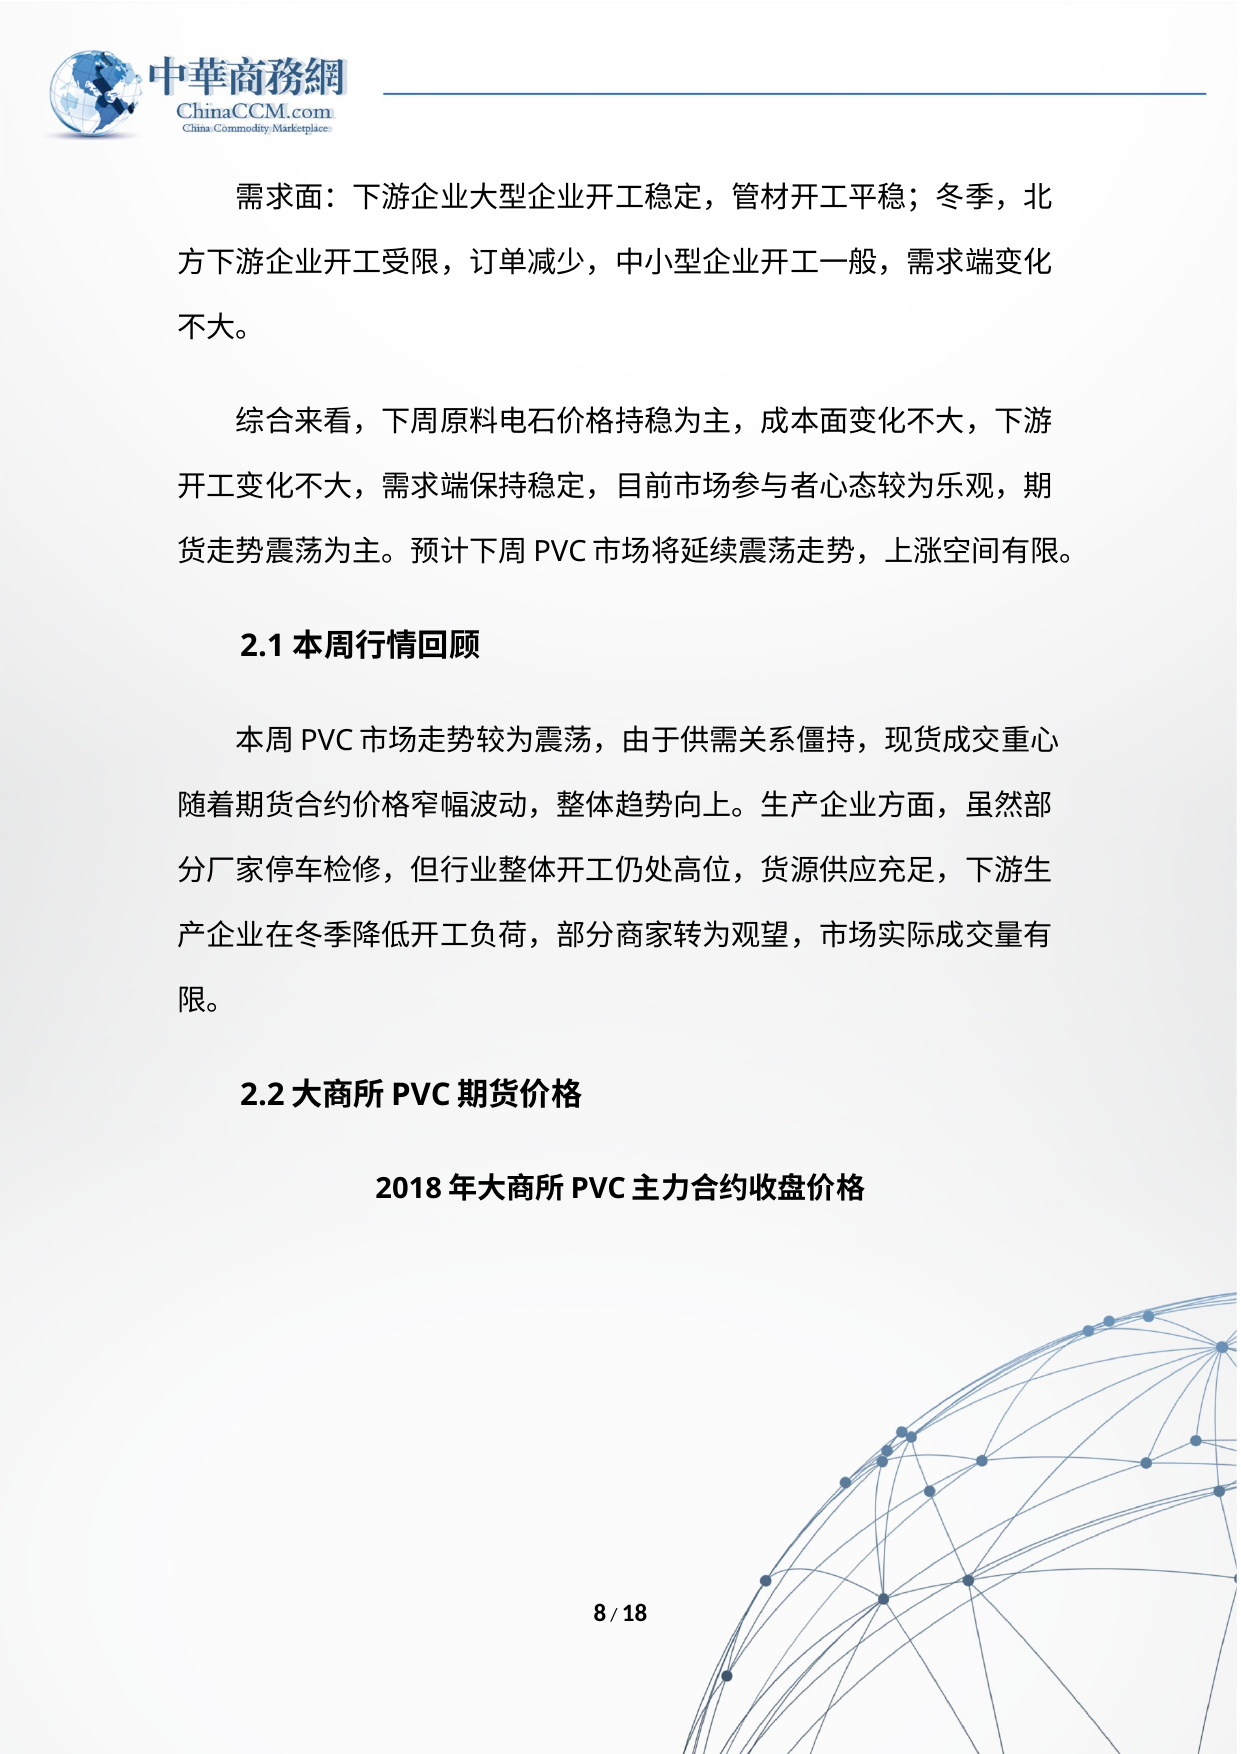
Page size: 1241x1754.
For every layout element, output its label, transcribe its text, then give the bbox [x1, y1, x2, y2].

text 需求面：下游企业大型企业开工稳定，管材开工平稳；冬季，北方下游企业开工受限，订单减少，中小型企业开工一般，需求端变化不大。 [177, 162, 1063, 357]
text 2.2大商所PVC期货价格 [177, 1059, 1063, 1124]
text 2018年大商所PVC主力合约收盘价格 [177, 1153, 1063, 1218]
text 本周PVC市场走势较为震荡，由于供需关系僵持，现货成交重心随着期货合约价格窄幅波动，整体趋势向上。生产企业方面，虽然部分厂家停车检修，但行业整体开工仍处高位，货源供应充足，下游生产企业在冬季降低开工负荷，部分商家转为观望，市场实际成交量有限。 [177, 705, 1063, 1030]
text 2.1 本周行情回顾 [177, 611, 1063, 676]
picture [0, 2, 1237, 1754]
text 综合来看，下周原料电石价格持稳为主，成本面变化不大，下游开工变化不大，需求端保持稳定，目前市场参与者心态较为乐观，期货走势震荡为主。预计下周PVC市场将延续震荡走势，上涨空间有限。 [177, 386, 1063, 581]
